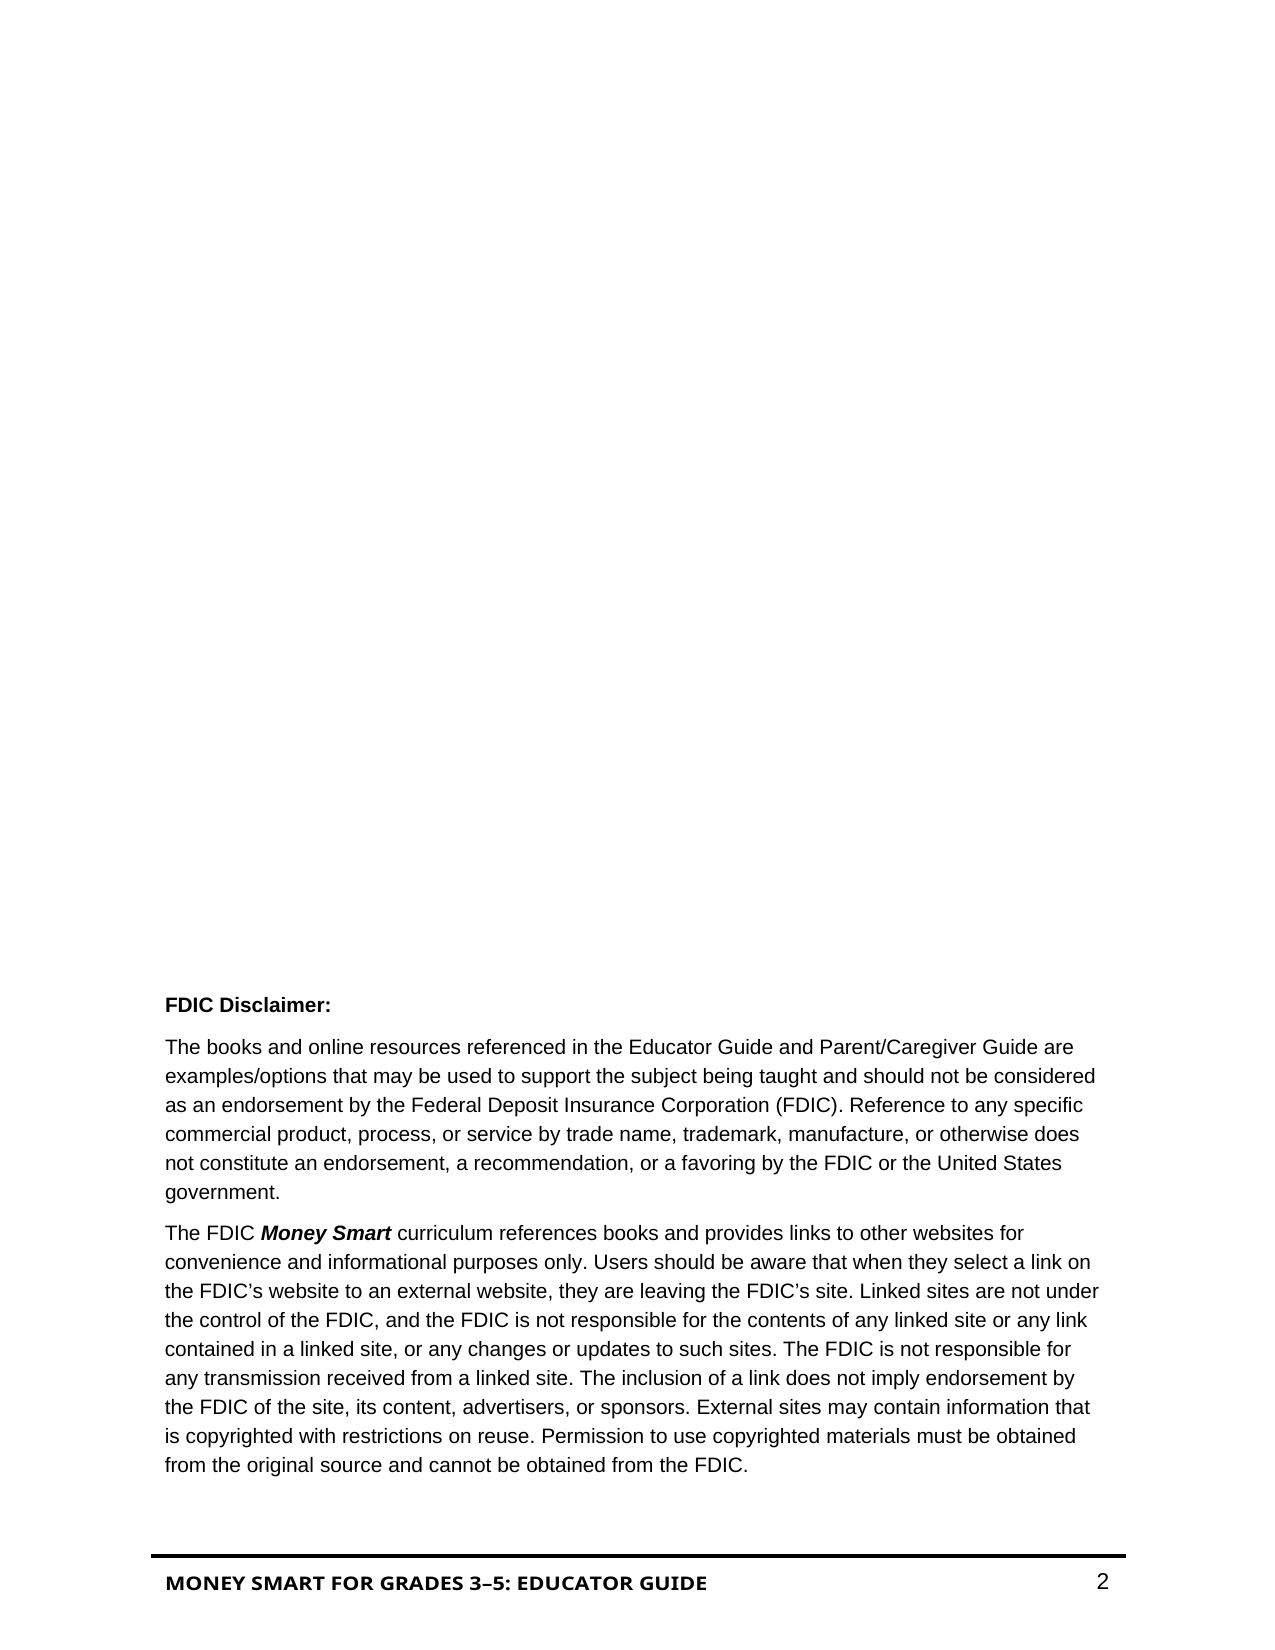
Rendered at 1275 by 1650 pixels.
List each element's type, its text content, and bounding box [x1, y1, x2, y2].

subtitle FDIC Disclaimer: [165, 993, 1103, 1017]
text The books and online resources referenced in the Educator Guide and Parent/Caregiver Guide are examples/options that may be used to support the subject being taught and should not be considered as an endorsement by the Federal Deposit Insurance Corporation (FDIC). Reference to any specific commercial product, process, or service by trade name, trademark, manufacture, or otherwise does not constitute an endorsement, a recommendation, or a favoring by the FDIC or the United States government. [165, 1035, 1103, 1203]
text The FDIC Money Smart curriculum references books and provides links to other websites for convenience and informational purposes only. Users should be aware that when they select a link on the FDIC’s website to an external website, they are leaving the FDIC’s site. Linked sites are not under the control of the FDIC, and the FDIC is not responsible for the contents of any linked site or any link contained in a linked site, or any changes or updates to such sites. The FDIC is not responsible for any transmission received from a linked site. The inclusion of a link does not imply endorsement by the FDIC of the site, its content, advertisers, or sponsors. External sites may contain information that is copyrighted with restrictions on reuse. Permission to use copyrighted materials must be obtained from the original source and cannot be obtained from the FDIC. [164, 1221, 1103, 1477]
